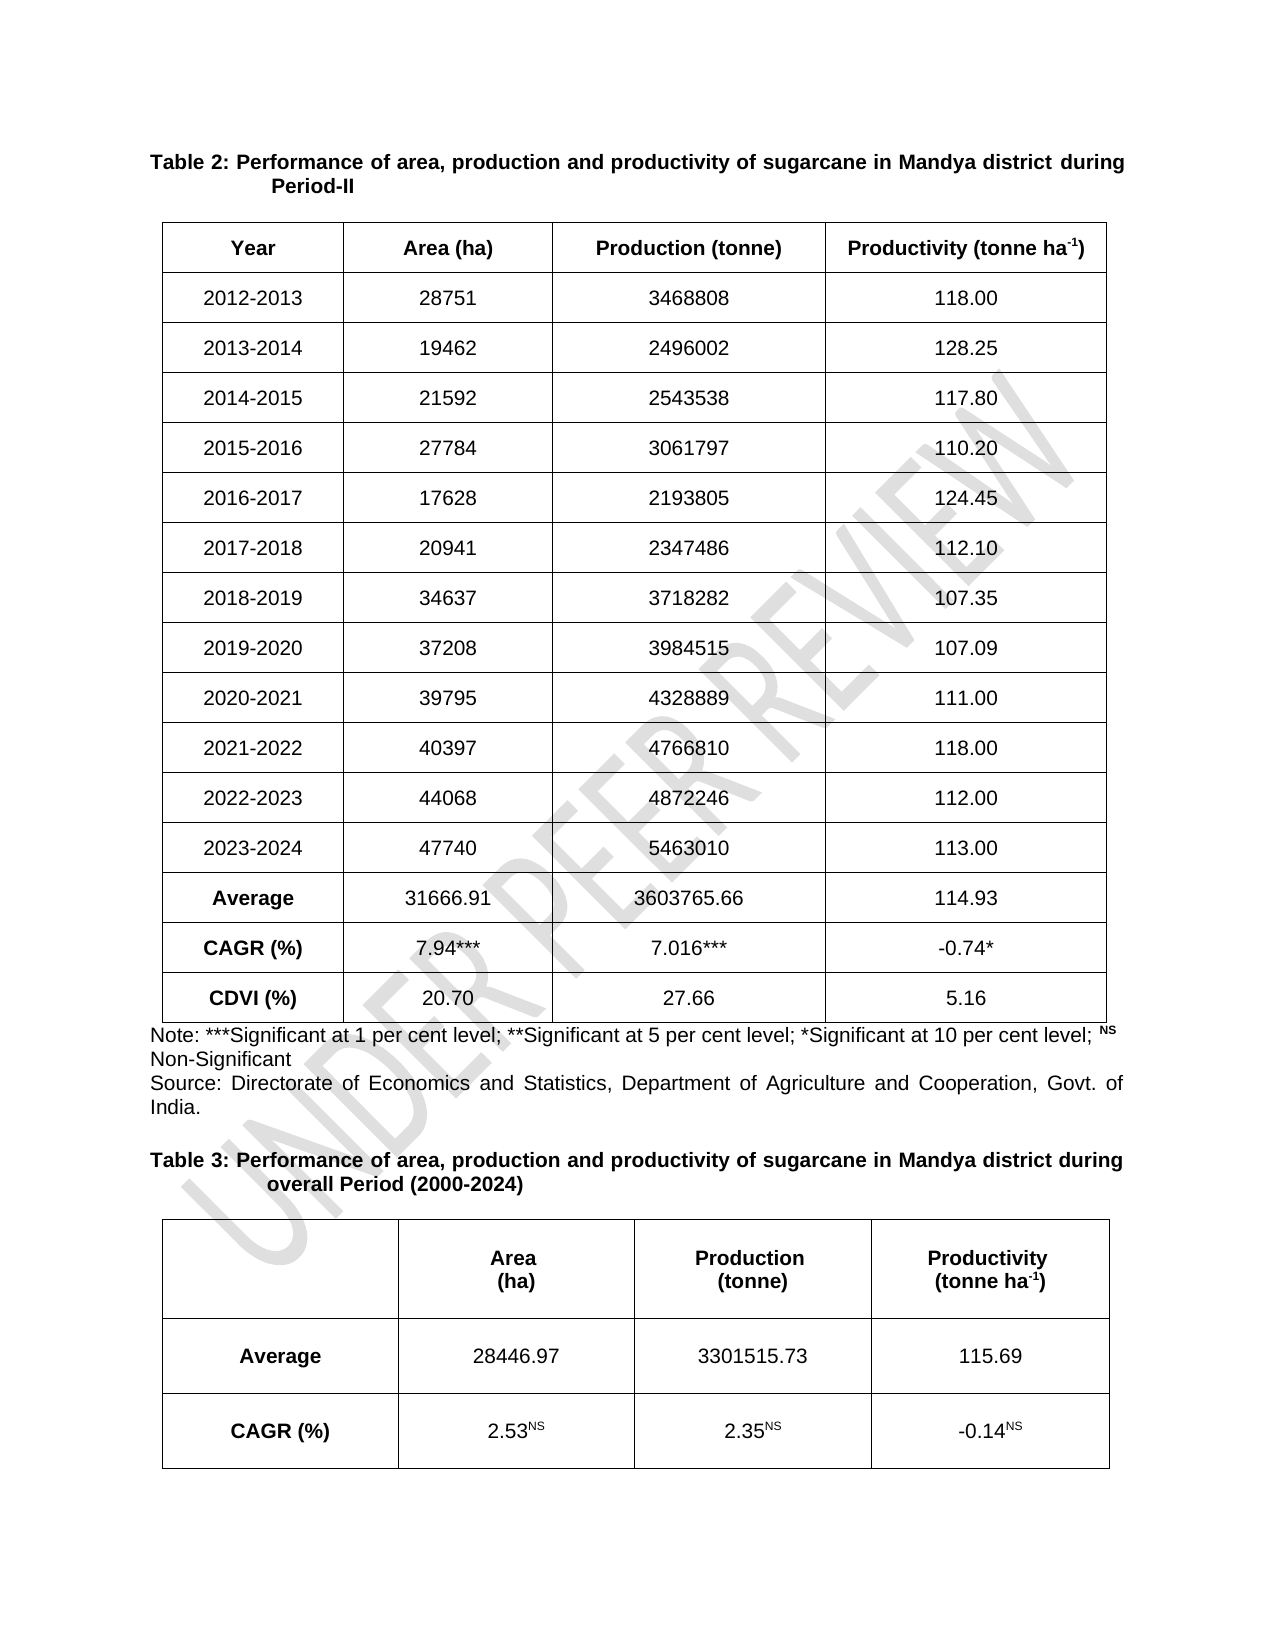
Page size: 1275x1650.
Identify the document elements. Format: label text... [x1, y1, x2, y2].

table_cell 2015-2016 [163, 423, 343, 472]
text Note: ***Significant at 1 per cent level; **Significant at 5 per cent level; *Significant at 10 per cent level; NS Non-Significant [150, 1023, 1125, 1071]
table_cell 37208 [344, 623, 552, 672]
table_cell 2.53NS [399, 1394, 634, 1468]
table_cell 2022-2023 [163, 773, 343, 822]
table_cell 4766810 [553, 723, 825, 772]
table_cell 7.016*** [553, 923, 825, 972]
table_cell 21592 [344, 373, 552, 422]
table_cell 5463010 [553, 823, 825, 872]
table_header Year [163, 223, 343, 272]
table_cell 19462 [344, 323, 552, 372]
table_cell 3061797 [553, 423, 825, 472]
table_cell 44068 [344, 773, 552, 822]
table_cell 114.93 [826, 873, 1106, 922]
table_cell 115.69 [872, 1319, 1109, 1393]
table_cell 128.25 [826, 323, 1106, 372]
table_header Area (ha) [399, 1220, 634, 1318]
table_header Productivity (tonne ha-1) [826, 223, 1106, 272]
text Table 3: Performance of area, production and productivity of sugarcane in Mandya district during overall Period (2000-2024) [150, 1147, 1125, 1195]
table_cell 3984515 [553, 623, 825, 672]
table_cell Average [163, 873, 343, 922]
table_header Production (tonne) [553, 223, 825, 272]
table_cell 2016-2017 [163, 473, 343, 522]
table_cell 3301515.73 [635, 1319, 871, 1393]
table_cell 2021-2022 [163, 723, 343, 772]
table_header [163, 1220, 398, 1318]
table_cell 2019-2020 [163, 623, 343, 672]
table_cell 2012-2013 [163, 273, 343, 322]
table_cell 28446.97 [399, 1319, 634, 1393]
table_cell 3718282 [553, 573, 825, 622]
table_cell 2.35NS [635, 1394, 871, 1468]
table_cell 2020-2021 [163, 673, 343, 722]
table_cell 27784 [344, 423, 552, 472]
table_cell 2193805 [553, 473, 825, 522]
table_cell 2013-2014 [163, 323, 343, 372]
table_cell 20941 [344, 523, 552, 572]
table_cell 111.00 [826, 673, 1106, 722]
table_cell 34637 [344, 573, 552, 622]
table_cell 5.16 [826, 973, 1106, 1022]
table_cell 2014-2015 [163, 373, 343, 422]
table_cell 47740 [344, 823, 552, 872]
table_cell 107.35 [826, 573, 1106, 622]
table_cell CDVI (%) [163, 973, 343, 1022]
table_cell 112.10 [826, 523, 1106, 572]
table_cell Average [163, 1319, 398, 1393]
table_cell 124.45 [826, 473, 1106, 522]
table_cell 2023-2024 [163, 823, 343, 872]
table_header Area (ha) [344, 223, 552, 272]
table_cell 3468808 [553, 273, 825, 322]
table_cell 4328889 [553, 673, 825, 722]
table_cell 39795 [344, 673, 552, 722]
table_cell 4872246 [553, 773, 825, 822]
table_cell 112.00 [826, 773, 1106, 822]
table_cell 7.94*** [344, 923, 552, 972]
table_cell 118.00 [826, 273, 1106, 322]
table_cell -0.14NS [872, 1394, 1109, 1468]
table_cell 110.20 [826, 423, 1106, 472]
table_cell CAGR (%) [163, 1394, 398, 1468]
table_cell 20.70 [344, 973, 552, 1022]
table_header Productivity (tonne ha-1) [872, 1220, 1109, 1318]
table_cell 2018-2019 [163, 573, 343, 622]
table_cell 28751 [344, 273, 552, 322]
table_cell 2543538 [553, 373, 825, 422]
table_cell 113.00 [826, 823, 1106, 872]
table_cell -0.74* [826, 923, 1106, 972]
table_header Production (tonne) [635, 1220, 871, 1318]
table_cell CAGR (%) [163, 923, 343, 972]
table_cell 107.09 [826, 623, 1106, 672]
table_cell 2017-2018 [163, 523, 343, 572]
table_cell 31666.91 [344, 873, 552, 922]
table_cell 117.80 [826, 373, 1106, 422]
text Source: Directorate of Economics and Statistics, Department of Agriculture and Cooperation, Govt. of India. [150, 1071, 1125, 1119]
table_cell 27.66 [553, 973, 825, 1022]
table_cell 3603765.66 [553, 873, 825, 922]
text Table 2: Performance of area, production and productivity of sugarcane in Mandya district during Period-II [150, 150, 1125, 198]
table_cell 17628 [344, 473, 552, 522]
table_cell 2347486 [553, 523, 825, 572]
table_cell 40397 [344, 723, 552, 772]
table_cell 118.00 [826, 723, 1106, 772]
table_cell 2496002 [553, 323, 825, 372]
